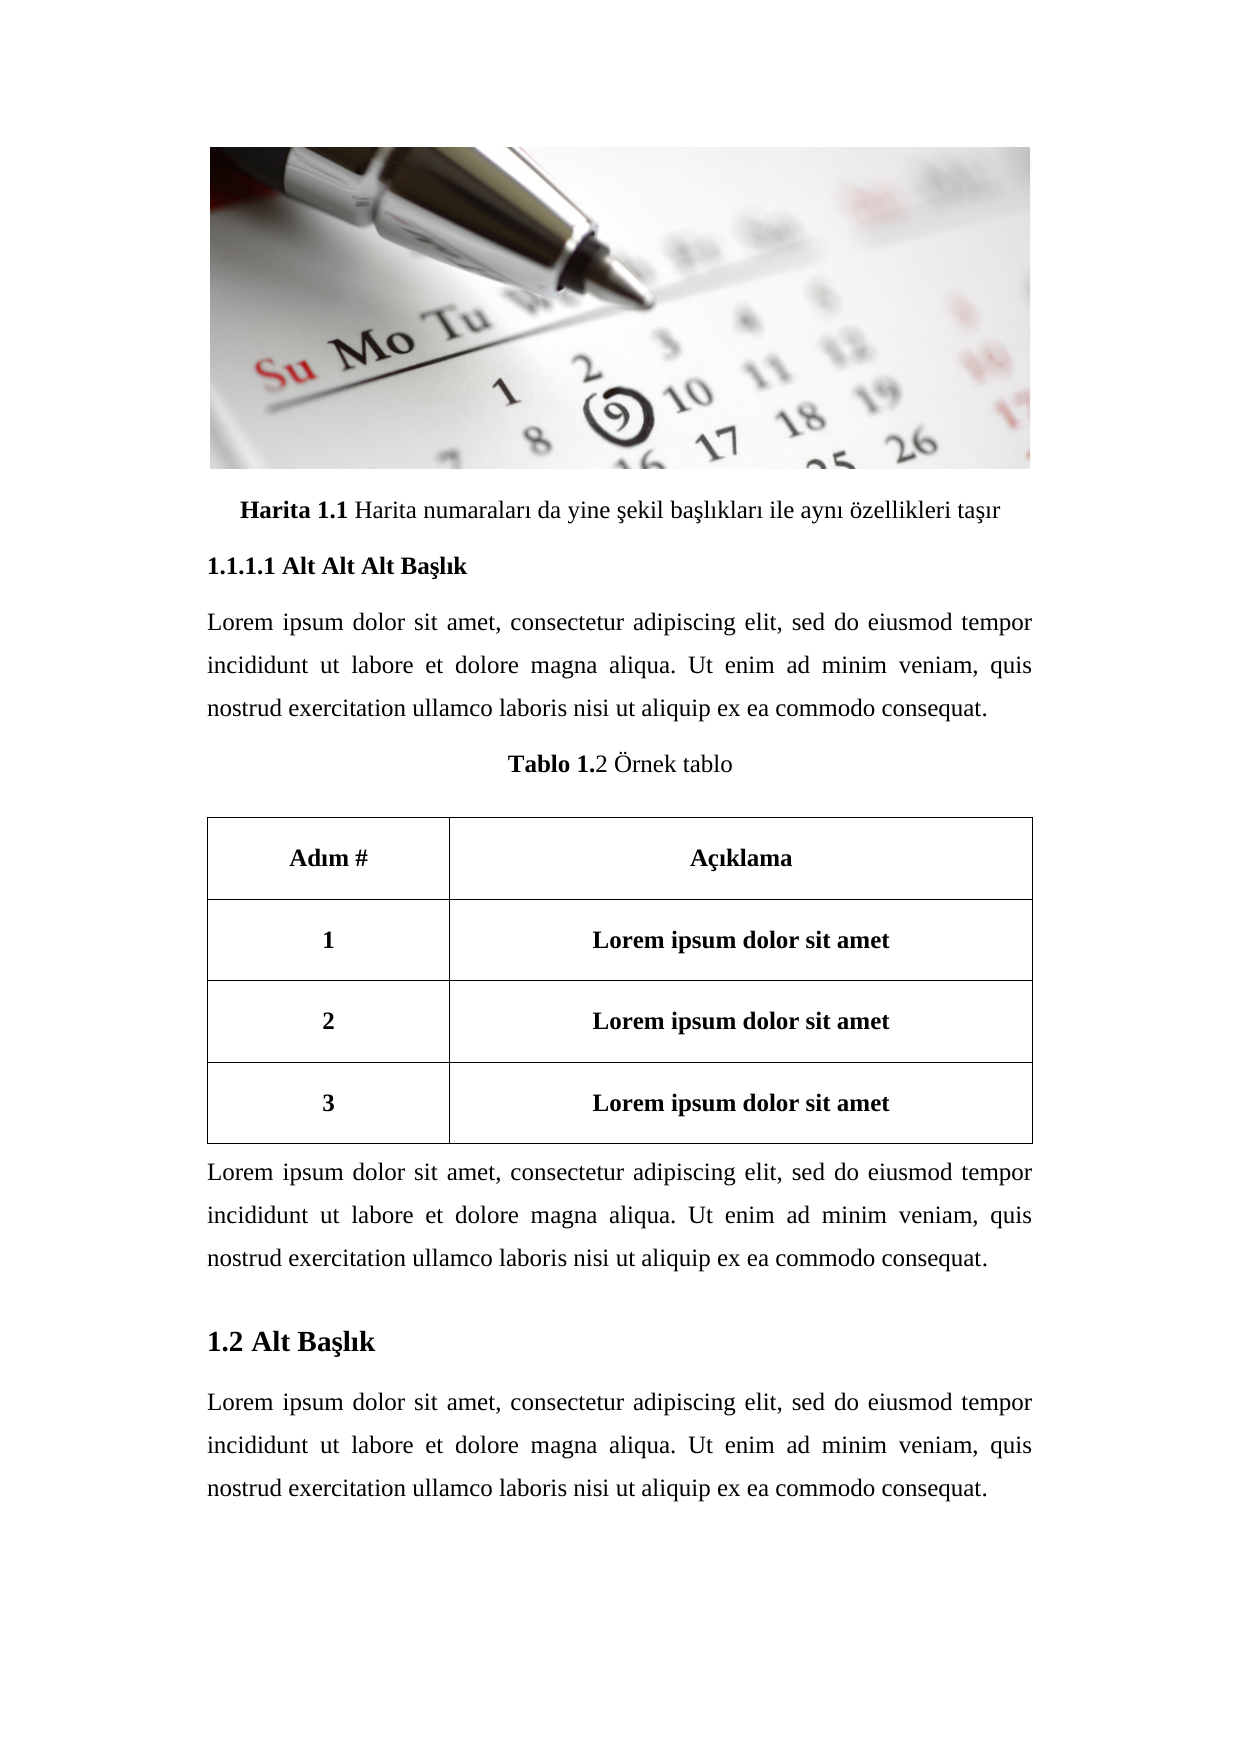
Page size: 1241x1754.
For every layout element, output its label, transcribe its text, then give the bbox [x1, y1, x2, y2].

table_header Açıklama [450, 818, 1032, 899]
picture [210, 147, 1031, 469]
text Tablo 1.2 Örnek tablo [207, 749, 1033, 778]
title Alt Başlık [207, 1324, 1033, 1357]
text Harita 1.1 Harita numaraları da yine şekil başlıkları ile aynı özellikleri taşır [207, 495, 1033, 524]
table_cell Lorem ipsum dolor sit amet [450, 981, 1032, 1062]
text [207, 1387, 1033, 1502]
table_cell Lorem ipsum dolor sit amet [450, 1063, 1032, 1143]
subtitle Alt Alt Alt Başlık [207, 551, 1033, 580]
table_cell Lorem ipsum dolor sit amet [450, 900, 1032, 980]
table_cell 2 [208, 981, 449, 1062]
table_cell 1 [208, 900, 449, 980]
table_header Adım # [208, 818, 449, 899]
table_cell 3 [208, 1063, 449, 1143]
